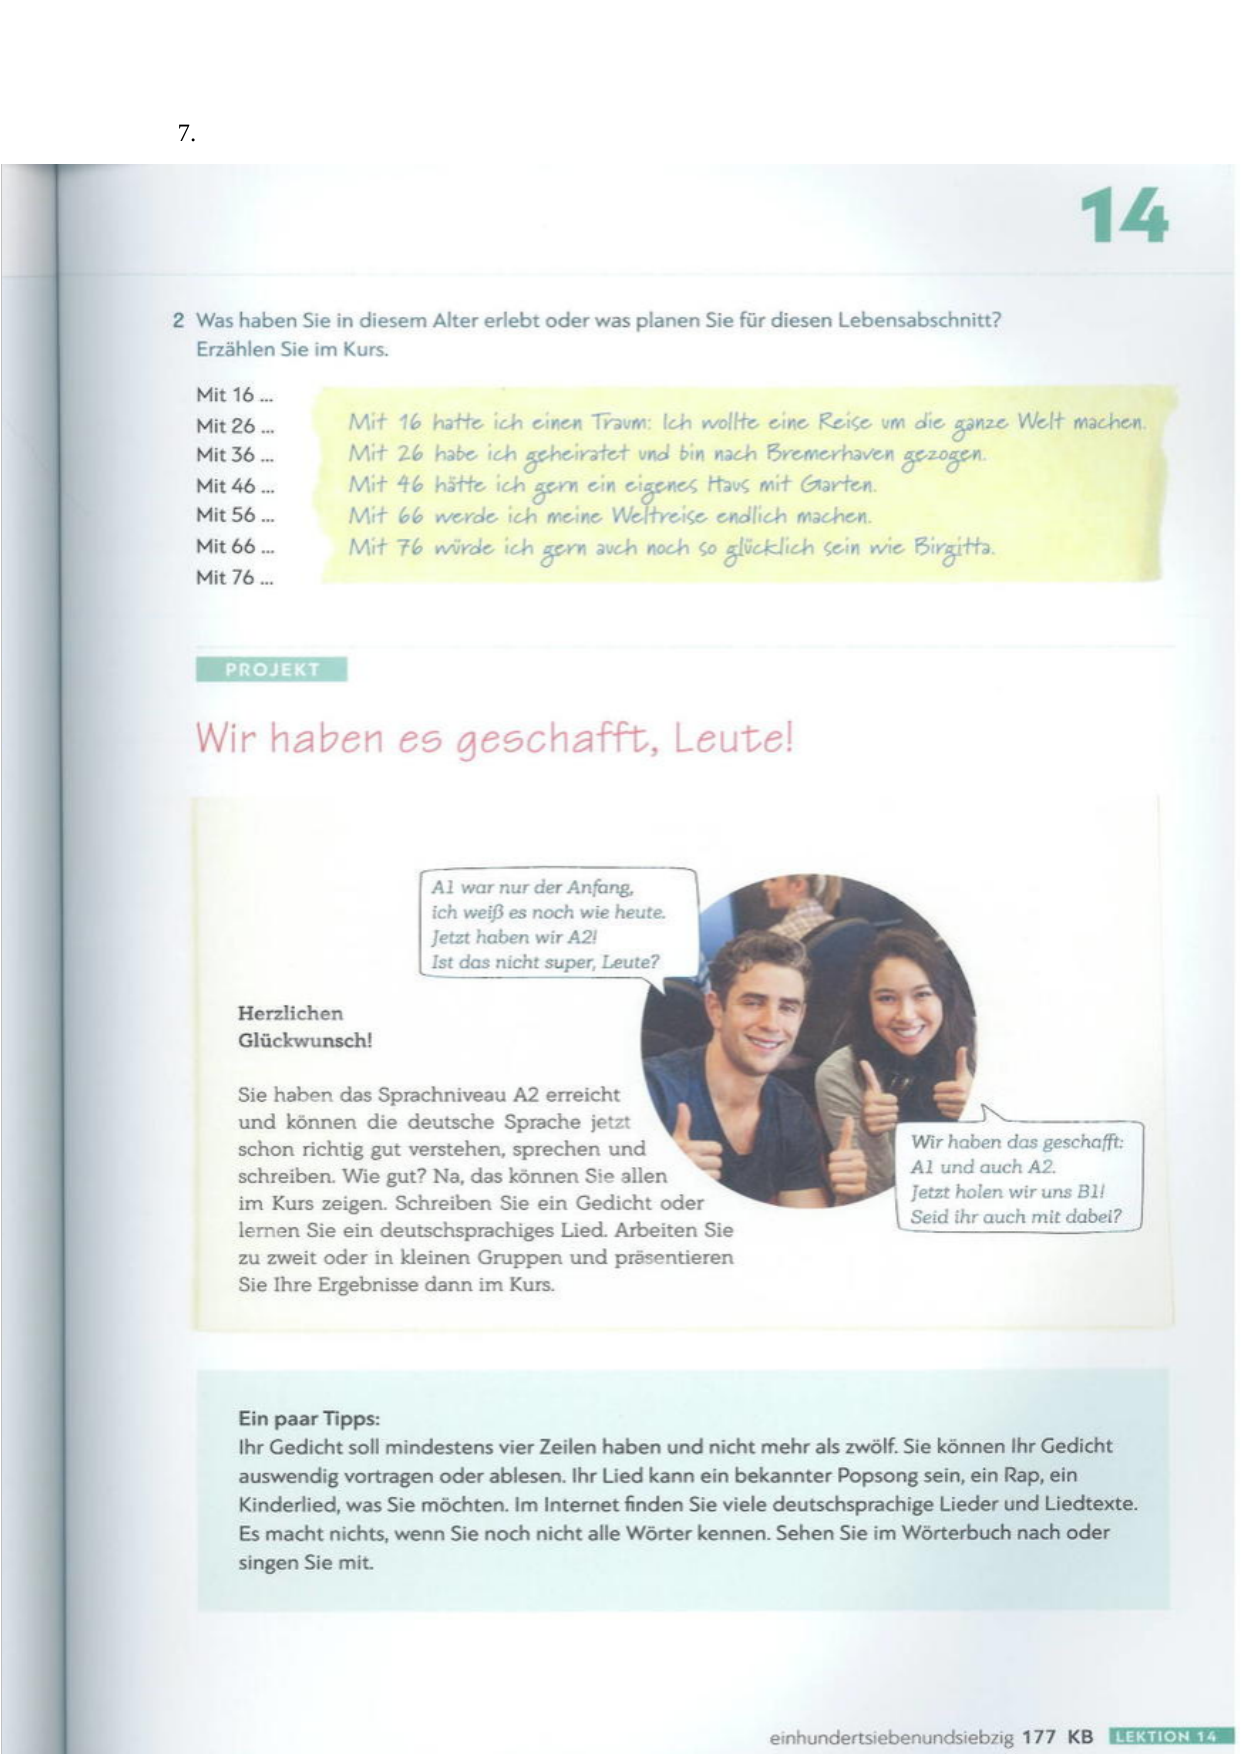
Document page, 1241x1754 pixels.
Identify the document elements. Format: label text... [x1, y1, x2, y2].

picture [0, 164, 1241, 1754]
text 7. [177, 118, 1152, 147]
